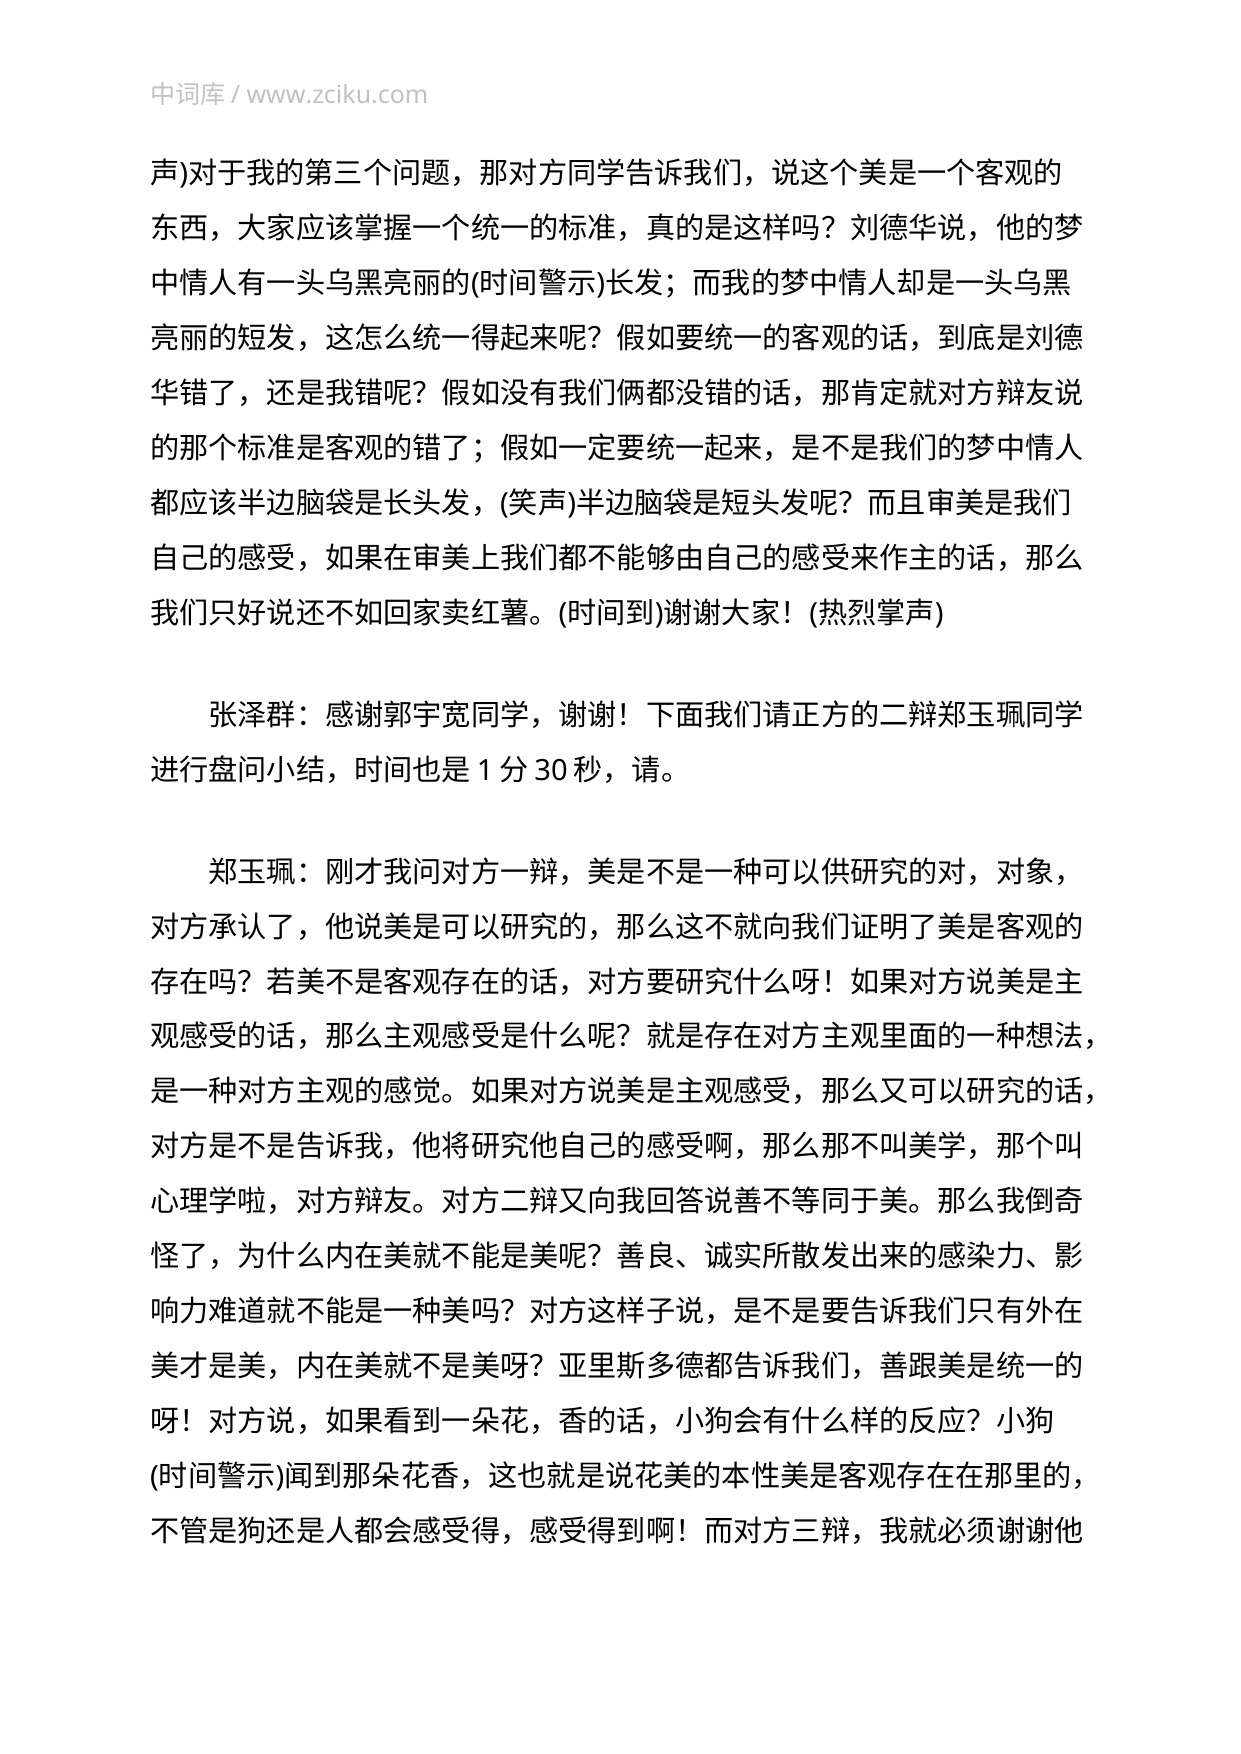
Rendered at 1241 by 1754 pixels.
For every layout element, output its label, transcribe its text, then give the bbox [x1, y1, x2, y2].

text 张泽群：感谢郭宇宽同学，谢谢！下面我们请正方的二辩郑玉珮同学进行盘问小结，时间也是1分30秒，请。 [150, 691, 1090, 789]
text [150, 150, 1090, 632]
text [150, 848, 1090, 1549]
